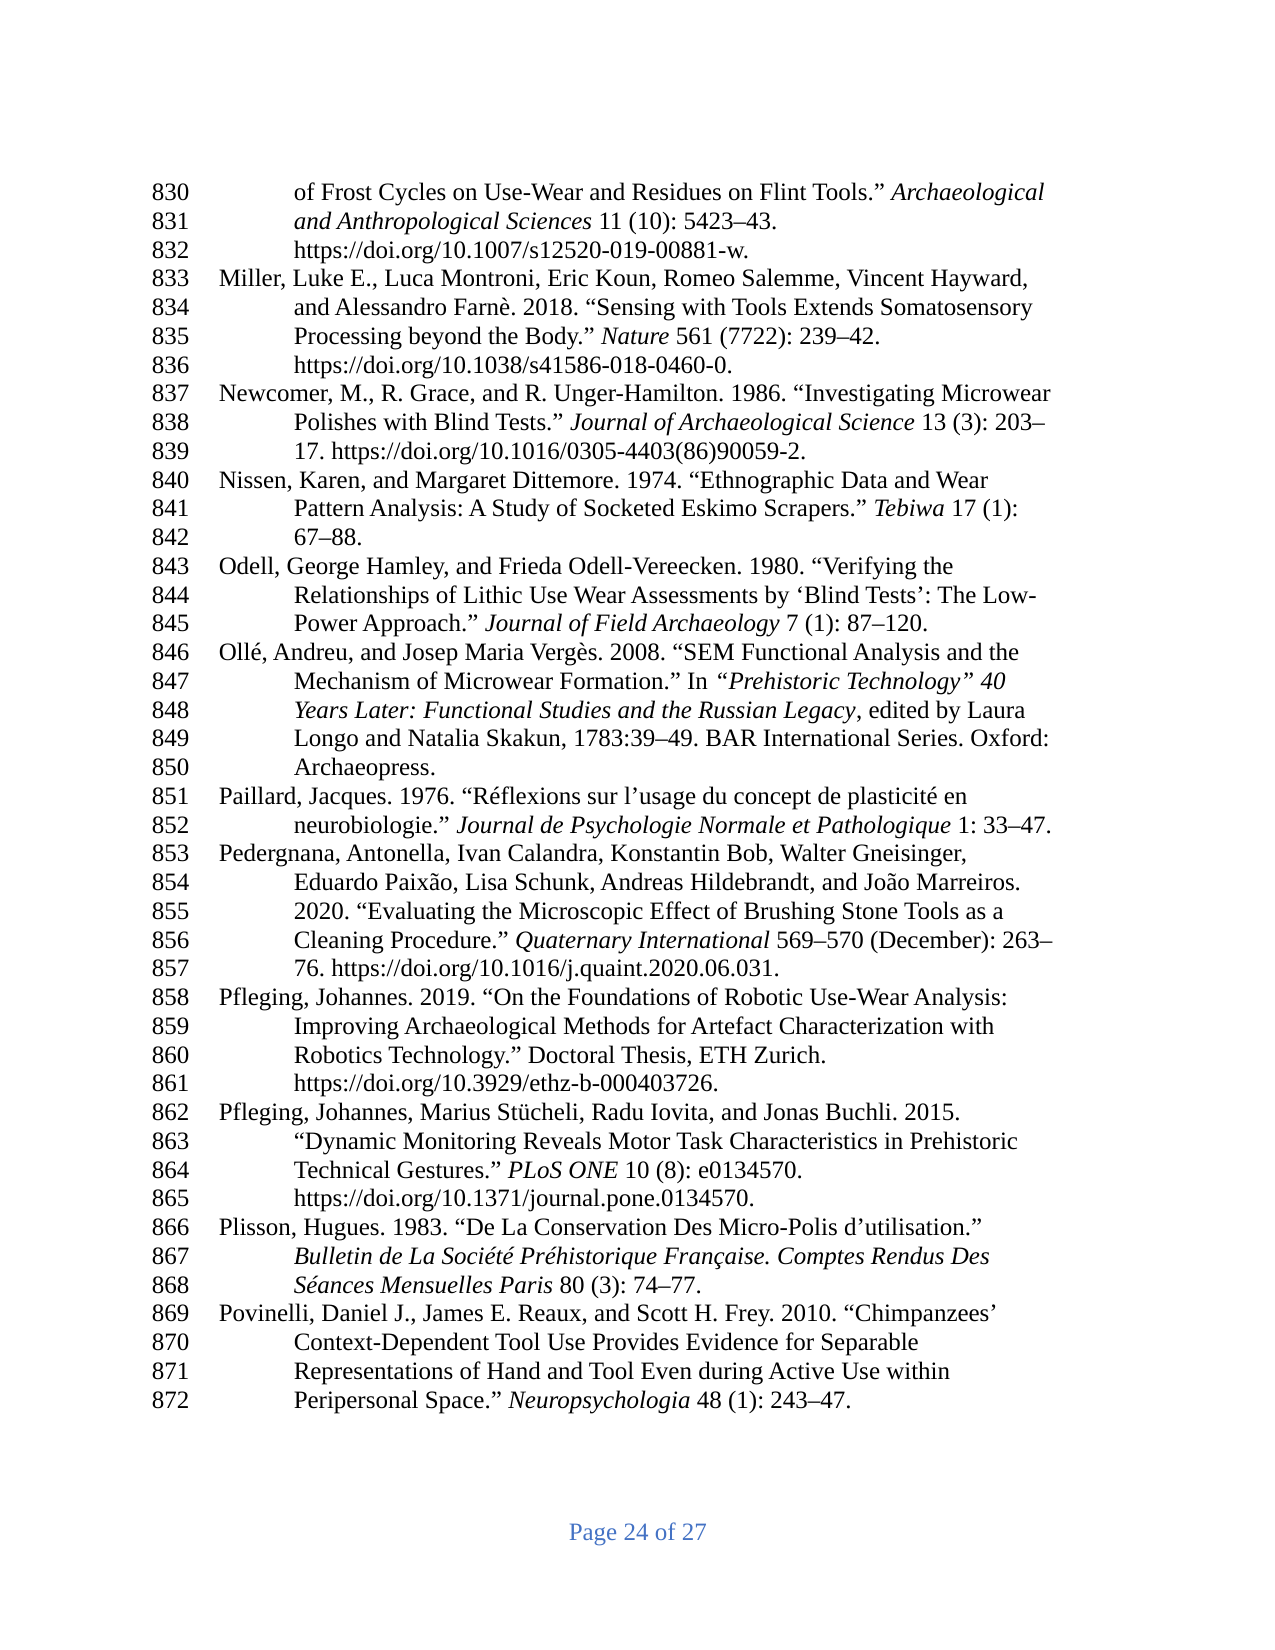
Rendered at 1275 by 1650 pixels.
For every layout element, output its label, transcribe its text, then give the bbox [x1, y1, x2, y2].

text Odell, George Hamley, and Frieda Odell-Vereecken. 1980. “Verifying the Relationships of Lithic Use Wear Assessments by ‘Blind Tests’: The Low-Power Approach.” Journal of Field Archaeology 7 (1): 87–120. [218, 551, 1056, 637]
text Newcomer, M., R. Grace, and R. Unger-Hamilton. 1986. “Investigating Microwear Polishes with Blind Tests.” Journal of Archaeological Science 13 (3): 203–17. https://doi.org/10.1016/0305-4403(86)90059-2. [218, 378, 1056, 465]
text Pfleging, Johannes. 2019. “On the Foundations of Robotic Use-Wear Analysis: Improving Archaeological Methods for Artefact Characterization with Robotics Technology.” Doctoral Thesis, ETH Zurich. https://doi.org/10.3929/ethz-b-000403726. [218, 982, 1056, 1097]
text Pfleging, Johannes, Marius Stücheli, Radu Iovita, and Jonas Buchli. 2015. “Dynamic Monitoring Reveals Motor Task Characteristics in Prehistoric Technical Gestures.” PLoS ONE 10 (8): e0134570. https://doi.org/10.1371/journal.pone.0134570. [218, 1097, 1056, 1212]
text Miller, Luke E., Luca Montroni, Eric Koun, Romeo Salemme, Vincent Hayward, and Alessandro Farnè. 2018. “Sensing with Tools Extends Somatosensory Processing beyond the Body.” Nature 561 (7722): 239–42. https://doi.org/10.1038/s41586-018-0460-0. [218, 263, 1056, 378]
text Plisson, Hugues. 1983. “De La Conservation Des Micro-Polis d’utilisation.” Bulletin de La Société Préhistorique Française. Comptes Rendus Des Séances Mensuelles Paris 80 (3): 74–77. [218, 1212, 1056, 1298]
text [218, 1298, 1056, 1413]
text Ollé, Andreu, and Josep Maria Vergès. 2008. “SEM Functional Analysis and the Mechanism of Microwear Formation.” In “Prehistoric Technology” 40 Years Later: Functional Studies and the Russian Legacy, edited by Laura Longo and Natalia Skakun, 1783:39–49. BAR International Series. Oxford: Archaeopress. [218, 637, 1056, 781]
text Paillard, Jacques. 1976. “Réflexions sur l’usage du concept de plasticité en neurobiologie.” Journal de Psychologie Normale et Pathologique 1: 33–47. [218, 781, 1056, 838]
text Pedergnana, Antonella, Ivan Calandra, Konstantin Bob, Walter Gneisinger, Eduardo Paixão, Lisa Schunk, Andreas Hildebrandt, and João Marreiros. 2020. “Evaluating the Microscopic Effect of Brushing Stone Tools as a Cleaning Procedure.” Quaternary International 569–570 (December): 263–76. https://doi.org/10.1016/j.quaint.2020.06.031. [218, 838, 1056, 982]
text Nissen, Karen, and Margaret Dittemore. 1974. “Ethnographic Data and Wear Pattern Analysis: A Study of Socketed Eskimo Scrapers.” Tebiwa 17 (1): 67–88. [218, 465, 1056, 551]
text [218, 177, 1056, 263]
